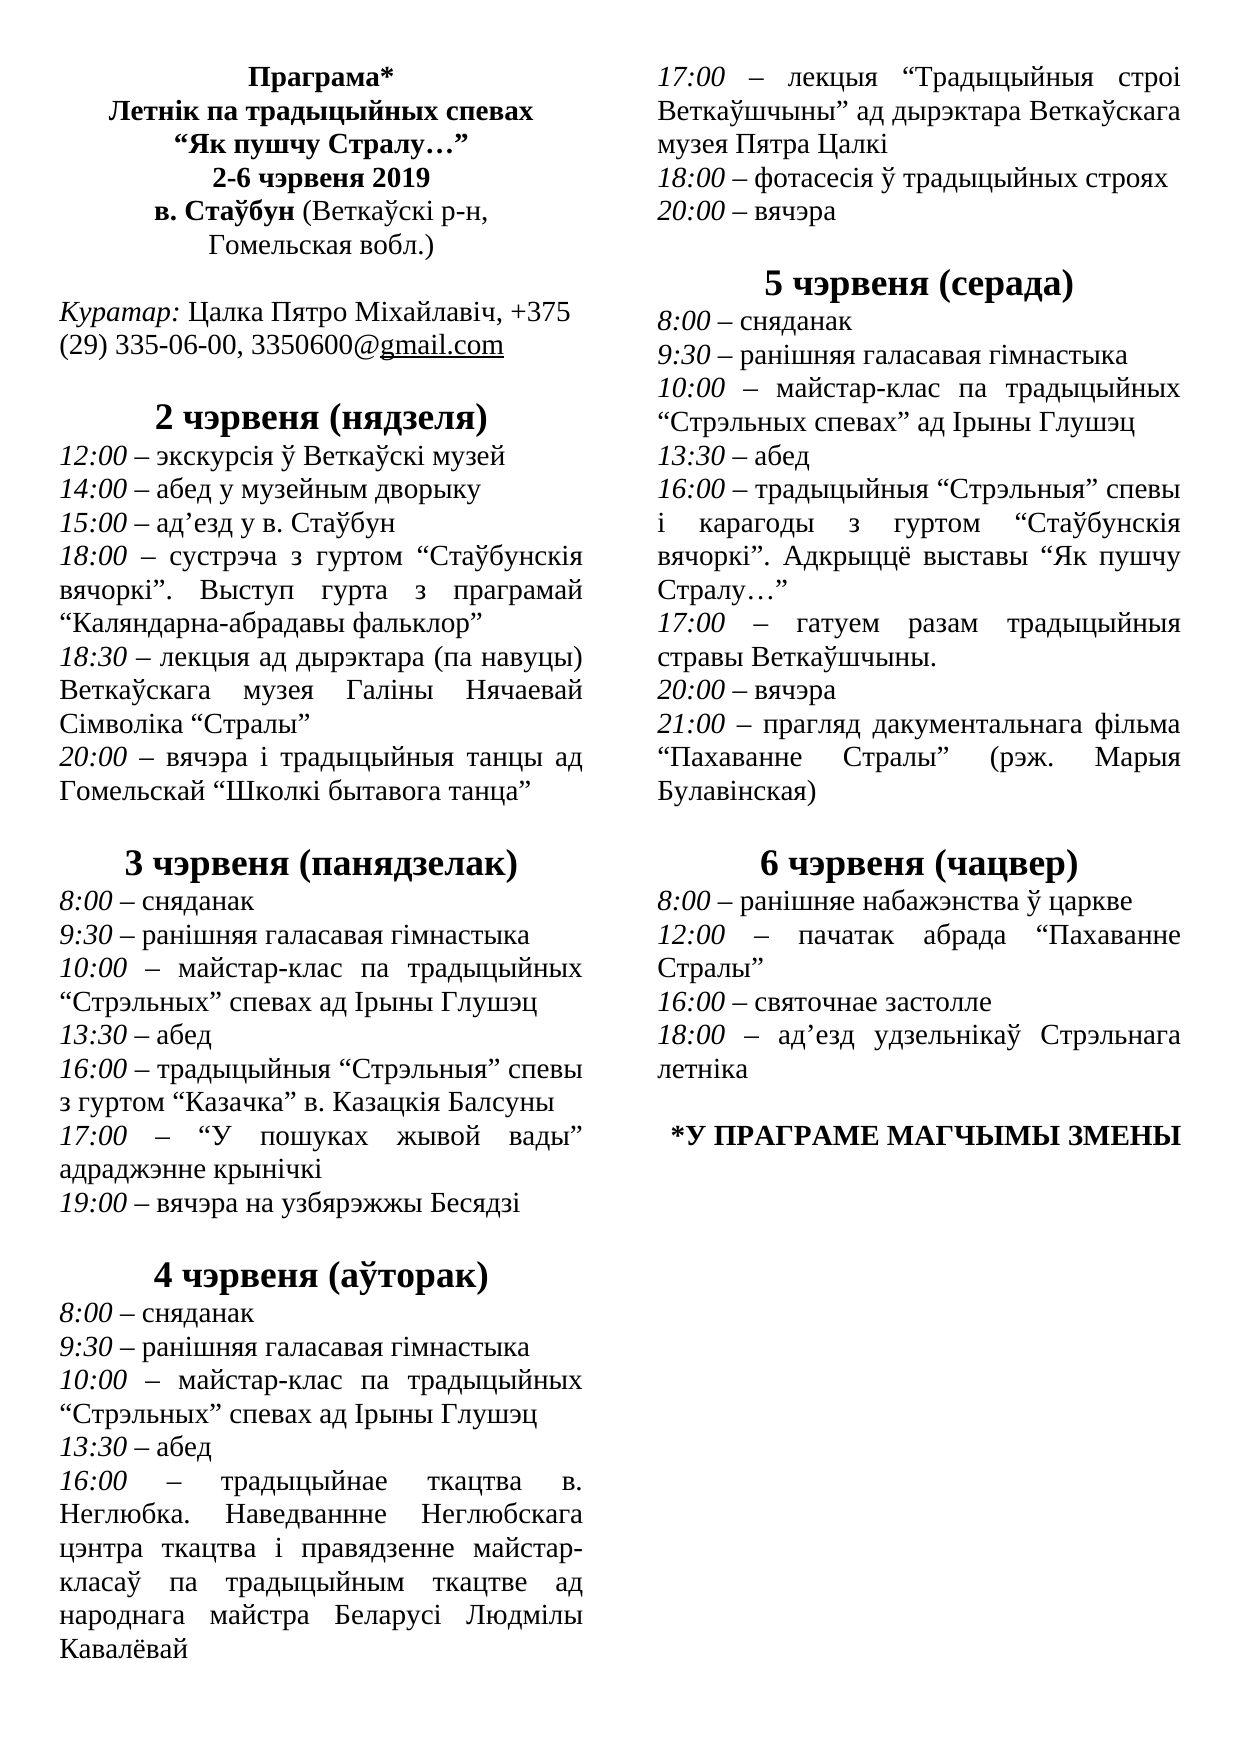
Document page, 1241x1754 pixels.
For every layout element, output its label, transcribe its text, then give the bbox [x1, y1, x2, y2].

text 21:00 – прагляд дакументальнага фільма “Пахаванне Стралы” (рэж. Марыя Булавінская) [657, 706, 1181, 807]
text 18:00 – ад’езд удзельнікаў Стрэльнага летніка [657, 1017, 1181, 1084]
text 8:00 – ранішняе набажэнства ў царкве [657, 883, 1181, 917]
text 9:30 – ранішняя галасавая гімнастыка [59, 917, 583, 950]
text 14:00 – абед у музейным дворыку [59, 471, 583, 505]
text Куратар: Цалка Пятро Міхайлавіч, +375 (29) 335-06-00, 3350600@gmail.com [59, 294, 583, 361]
text 6 чэрвеня (чацвер) [657, 840, 1181, 883]
text 16:00 – традыцыйнае ткацтва в. Неглюбка. Наведваннне Неглюбскага цэнтра ткацтва і правядзенне майстар-класаў па традыцыйным ткацтве ад народнага майстра Беларусі Людмілы Кавалёвай [59, 1463, 583, 1664]
text 16:00 – традыцыйныя “Стрэльныя” спевы і карагоды з гуртом “Стаўбунскія вячоркі”. Адкрыццё выставы “Як пушчу Стралу…” [657, 471, 1181, 605]
text 13:30 – абед [657, 438, 1181, 471]
text 19:00 – вячэра на узбярэжжы Бесядзі [59, 1185, 583, 1219]
text 9:30 – ранішняя галасавая гімнастыка [59, 1329, 583, 1362]
text 8:00 – сняданак [59, 1295, 583, 1329]
text 3 чэрвеня (панядзелак) [59, 840, 583, 883]
text 17:00 – лекцыя “Традыцыйныя строі Веткаўшчыны” ад дырэктара Веткаўскага музея Пятра Цалкі [657, 59, 1181, 160]
text 16:00 – традыцыйныя “Стрэльныя” спевы з гуртом “Казачка” в. Казацкія Балсуны [59, 1051, 583, 1118]
text 12:00 – пачатак абрада “Пахаванне Стралы” [657, 917, 1181, 984]
text 20:00 – вячэра [657, 193, 1181, 227]
text 2-6 чэрвеня 2019 [59, 160, 583, 193]
text 13:30 – абед [59, 1429, 583, 1463]
text в. Стаўбун (Веткаўскі р-н, [59, 193, 583, 227]
text 9:30 – ранішняя галасавая гімнастыка [657, 337, 1181, 371]
text 15:00 – ад’езд у в. Стаўбун [59, 505, 583, 538]
text 20:00 – вячэра [657, 672, 1181, 706]
text 16:00 – святочнае застолле [657, 984, 1181, 1017]
text 2 чэрвеня (нядзеля) [59, 394, 583, 438]
text Летнік па традыцыйных спевах “Як пушчу Стралу…” [59, 93, 583, 160]
text 17:00 – “У пошуках жывой вады” адраджэнне крынічкі [59, 1118, 583, 1185]
text 20:00 – вячэра і традыцыйныя танцы ад Гомельскай “Школкі бытавога танца” [59, 739, 583, 807]
text 13:30 – абед [59, 1017, 583, 1051]
text 5 чэрвеня (серада) [657, 260, 1181, 303]
text 18:30 – лекцыя ад дырэктара (па навуцы) Веткаўскага музея Галіны Нячаевай Сімволіка “Стралы” [59, 639, 583, 739]
text Праграма* [59, 59, 583, 93]
text 17:00 – гатуем разам традыцыйныя стравы Веткаўшчыны. [657, 605, 1181, 672]
text 8:00 – сняданак [59, 883, 583, 917]
text 10:00 – майстар-клас па традыцыйных “Стрэльных спевах” ад Ірыны Глушэц [657, 371, 1181, 438]
text 4 чэрвеня (аўторак) [59, 1252, 583, 1295]
text 10:00 – майстар-клас па традыцыйных “Стрэльных” спевах ад Ірыны Глушэц [59, 1362, 583, 1429]
text 12:00 – экскурсія ў Веткаўскі музей [59, 438, 583, 471]
text 8:00 – сняданак [657, 303, 1181, 337]
text 18:00 – фотасесія ў традыцыйных строях [657, 160, 1181, 193]
text *У ПРАГРАМЕ МАГЧЫМЫ ЗМЕНЫ [657, 1118, 1181, 1152]
text 18:00 – сустрэча з гуртом “Стаўбунскія вячоркі”. Выступ гурта з праграмай “Каляндарна-абрадавы фальклор” [59, 538, 583, 639]
text 10:00 – майстар-клас па традыцыйных “Стрэльных” спевах ад Ірыны Глушэц [59, 950, 583, 1017]
text Гомельская вобл.) [59, 227, 583, 260]
